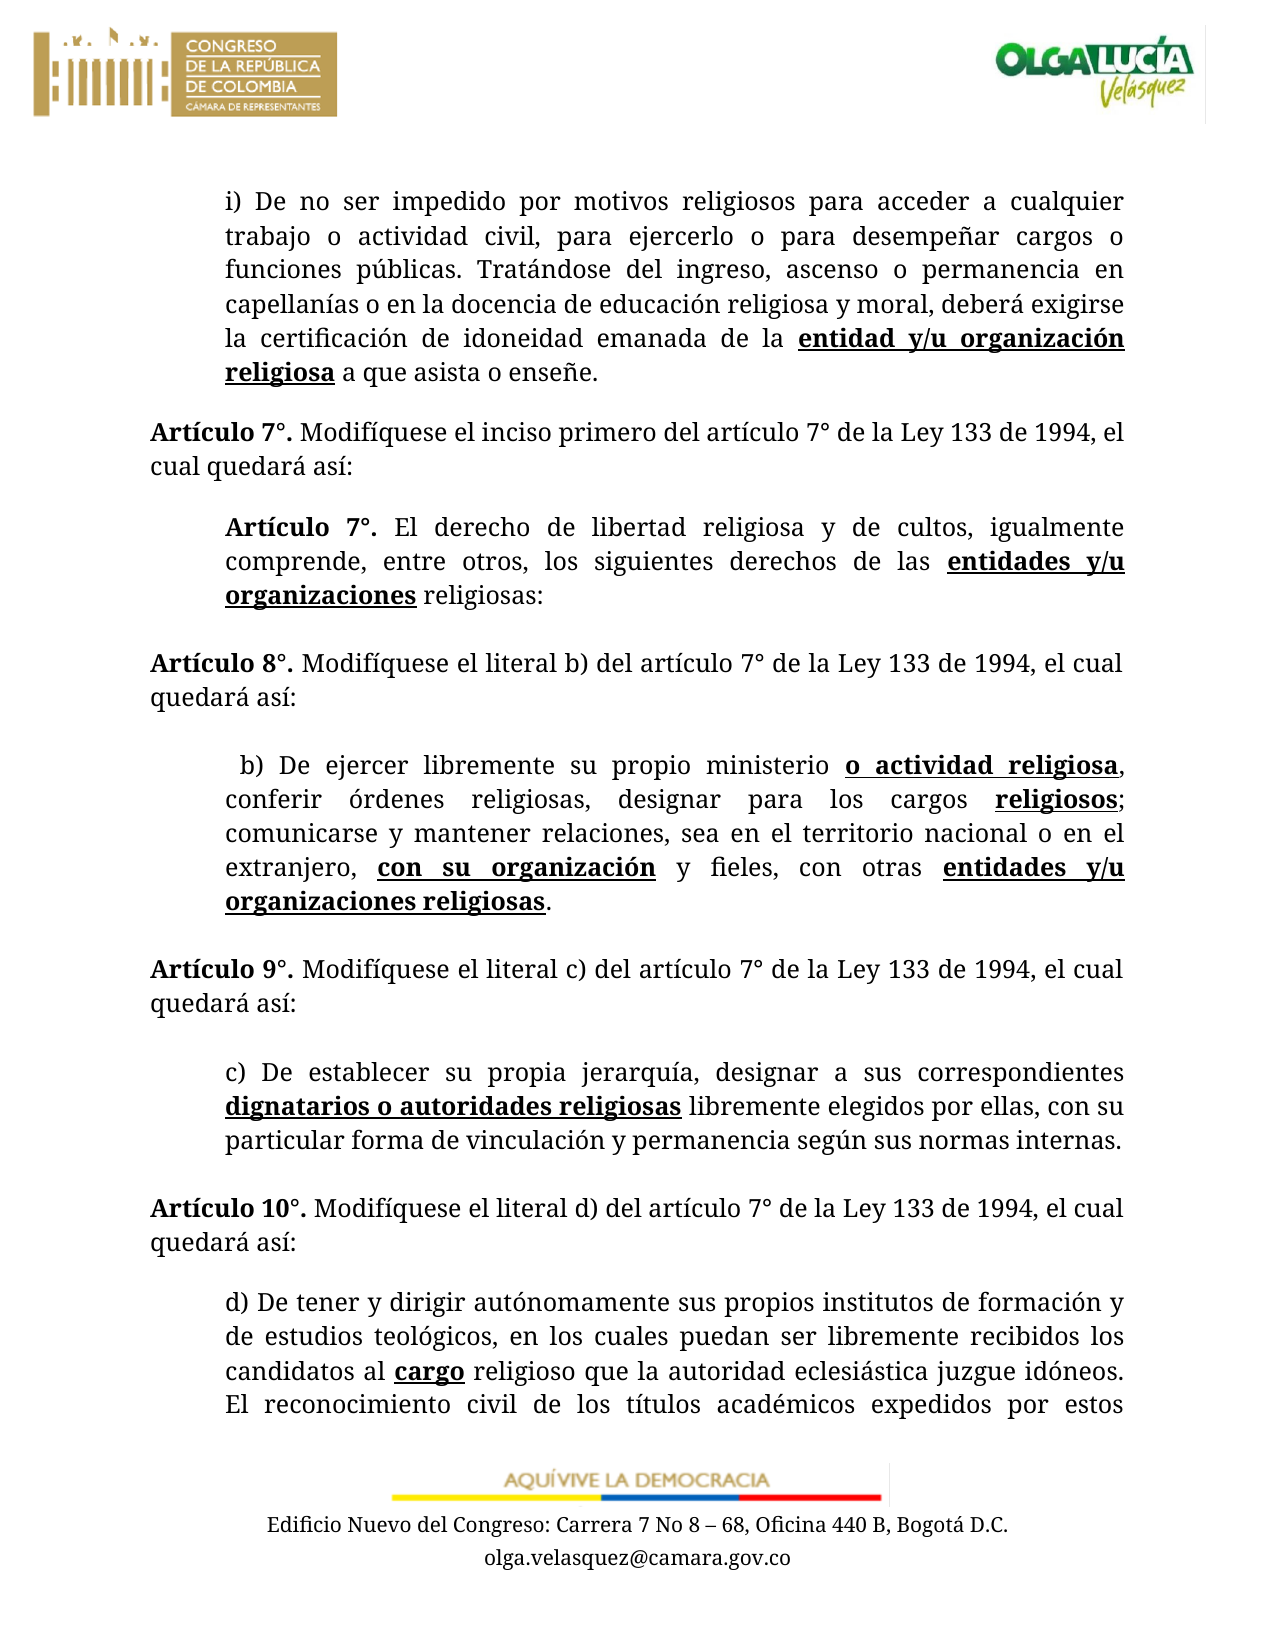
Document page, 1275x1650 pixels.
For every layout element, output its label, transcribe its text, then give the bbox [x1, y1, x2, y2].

text Artículo 10°. Modifíquese el literal d) del artículo 7° de la Ley 133 de 1994, el cual quedará así: [150, 1191, 1125, 1259]
picture [25, 21, 347, 127]
text Artículo 9°. Modifíquese el literal c) del artículo 7° de la Ley 133 de 1994, el cual quedará así: [150, 952, 1125, 1020]
text i) De no ser impedido por motivos religiosos para acceder a cualquier trabajo o actividad civil, para ejercerlo o para desempeñar cargos o funciones públicas. Tratándose del ingreso, ascenso o permanencia en capellanías o en la docencia de educación religiosa y moral, deberá exigirse la certificación de idoneidad emanada de la entidad y/u organización religiosa a que asista o enseñe. [225, 184, 1125, 388]
text Artículo 8°. Modifíquese el literal b) del artículo 7° de la Ley 133 de 1994, el cual quedará así: [150, 646, 1125, 714]
picture [990, 25, 1206, 124]
picture [385, 1463, 890, 1507]
text Artículo 7°. Modifíquese el inciso primero del artículo 7° de la Ley 133 de 1994, el cual quedará así: [150, 415, 1125, 483]
text Artículo 7°. El derecho de libertad religiosa y de cultos, igualmente comprende, entre otros, los siguientes derechos de las entidades y/u organizaciones religiosas: [225, 509, 1125, 611]
text c) De establecer su propia jerarquía, designar a sus correspondientes dignatarios o autoridades religiosas libremente elegidos por ellas, con su particular forma de vinculación y permanencia según sus normas internas. [225, 1054, 1125, 1156]
text b) De ejercer libremente su propio ministerio o actividad religiosa, conferir órdenes religiosas, designar para los cargos religiosos; comunicarse y mantener relaciones, sea en el territorio nacional o en el extranjero, con su organización y fieles, con otras entidades y/u organizaciones religiosas. [225, 748, 1125, 918]
